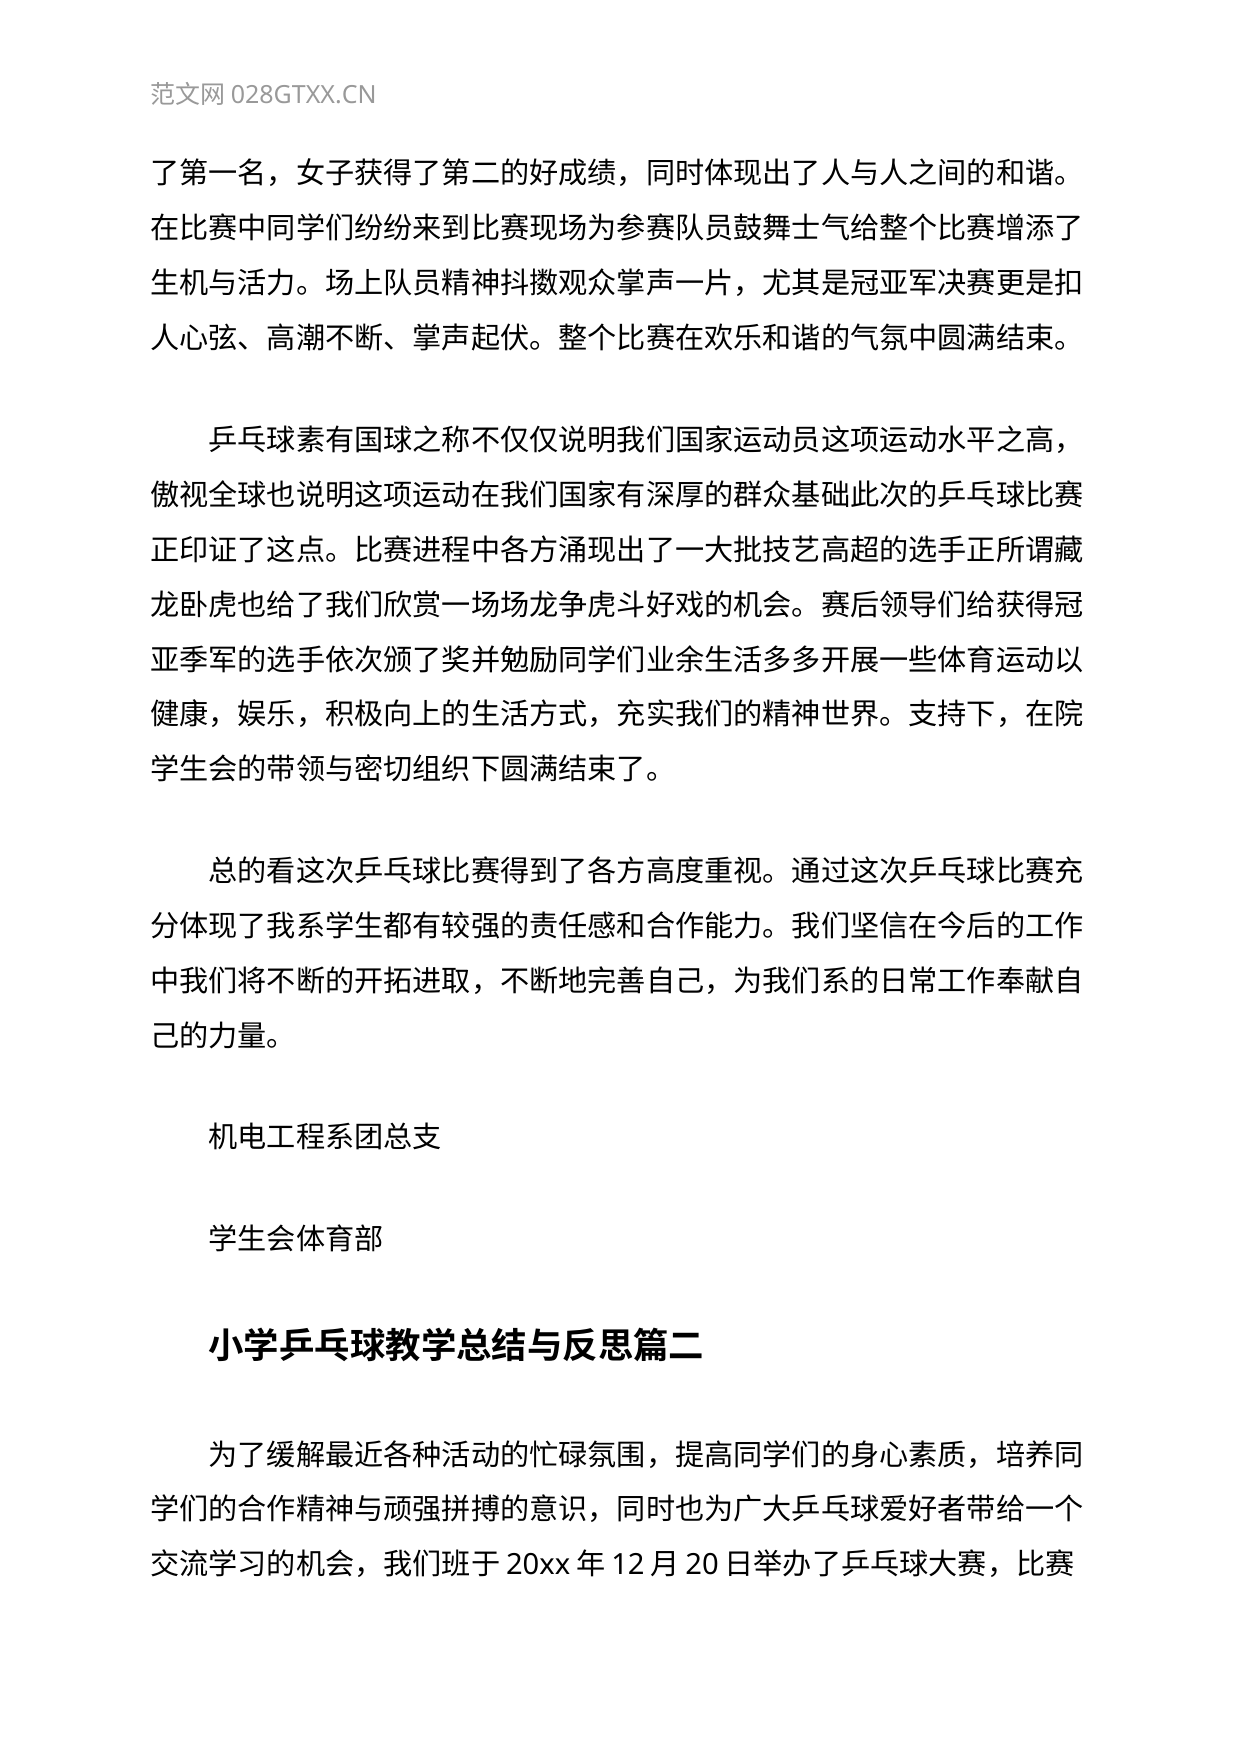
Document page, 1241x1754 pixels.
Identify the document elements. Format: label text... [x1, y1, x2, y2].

text 机电工程系团总支 [150, 1114, 1090, 1156]
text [150, 1431, 1090, 1583]
text 总的看这次乒乓球比赛得到了各方高度重视。通过这次乒乓球比赛充分体现了我系学生都有较强的责任感和合作能力。我们坚信在今后的工作中我们将不断的开拓进取，不断地完善自己，为我们系的日常工作奉献自己的力量。 [150, 848, 1090, 1054]
text 小学乒乓球教学总结与反思篇二 [150, 1318, 1090, 1369]
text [150, 150, 1090, 357]
text 乒乓球素有国球之称不仅仅说明我们国家运动员这项运动水平之高，傲视全球也说明这项运动在我们国家有深厚的群众基础此次的乒乓球比赛正印证了这点。比赛进程中各方涌现出了一大批技艺高超的选手正所谓藏龙卧虎也给了我们欣赏一场场龙争虎斗好戏的机会。赛后领导们给获得冠亚季军的选手依次颁了奖并勉励同学们业余生活多多开展一些体育运动以健康，娱乐，积极向上的生活方式，充实我们的精神世界。支持下，在院学生会的带领与密切组织下圆满结束了。 [150, 416, 1090, 788]
text 学生会体育部 [150, 1216, 1090, 1258]
